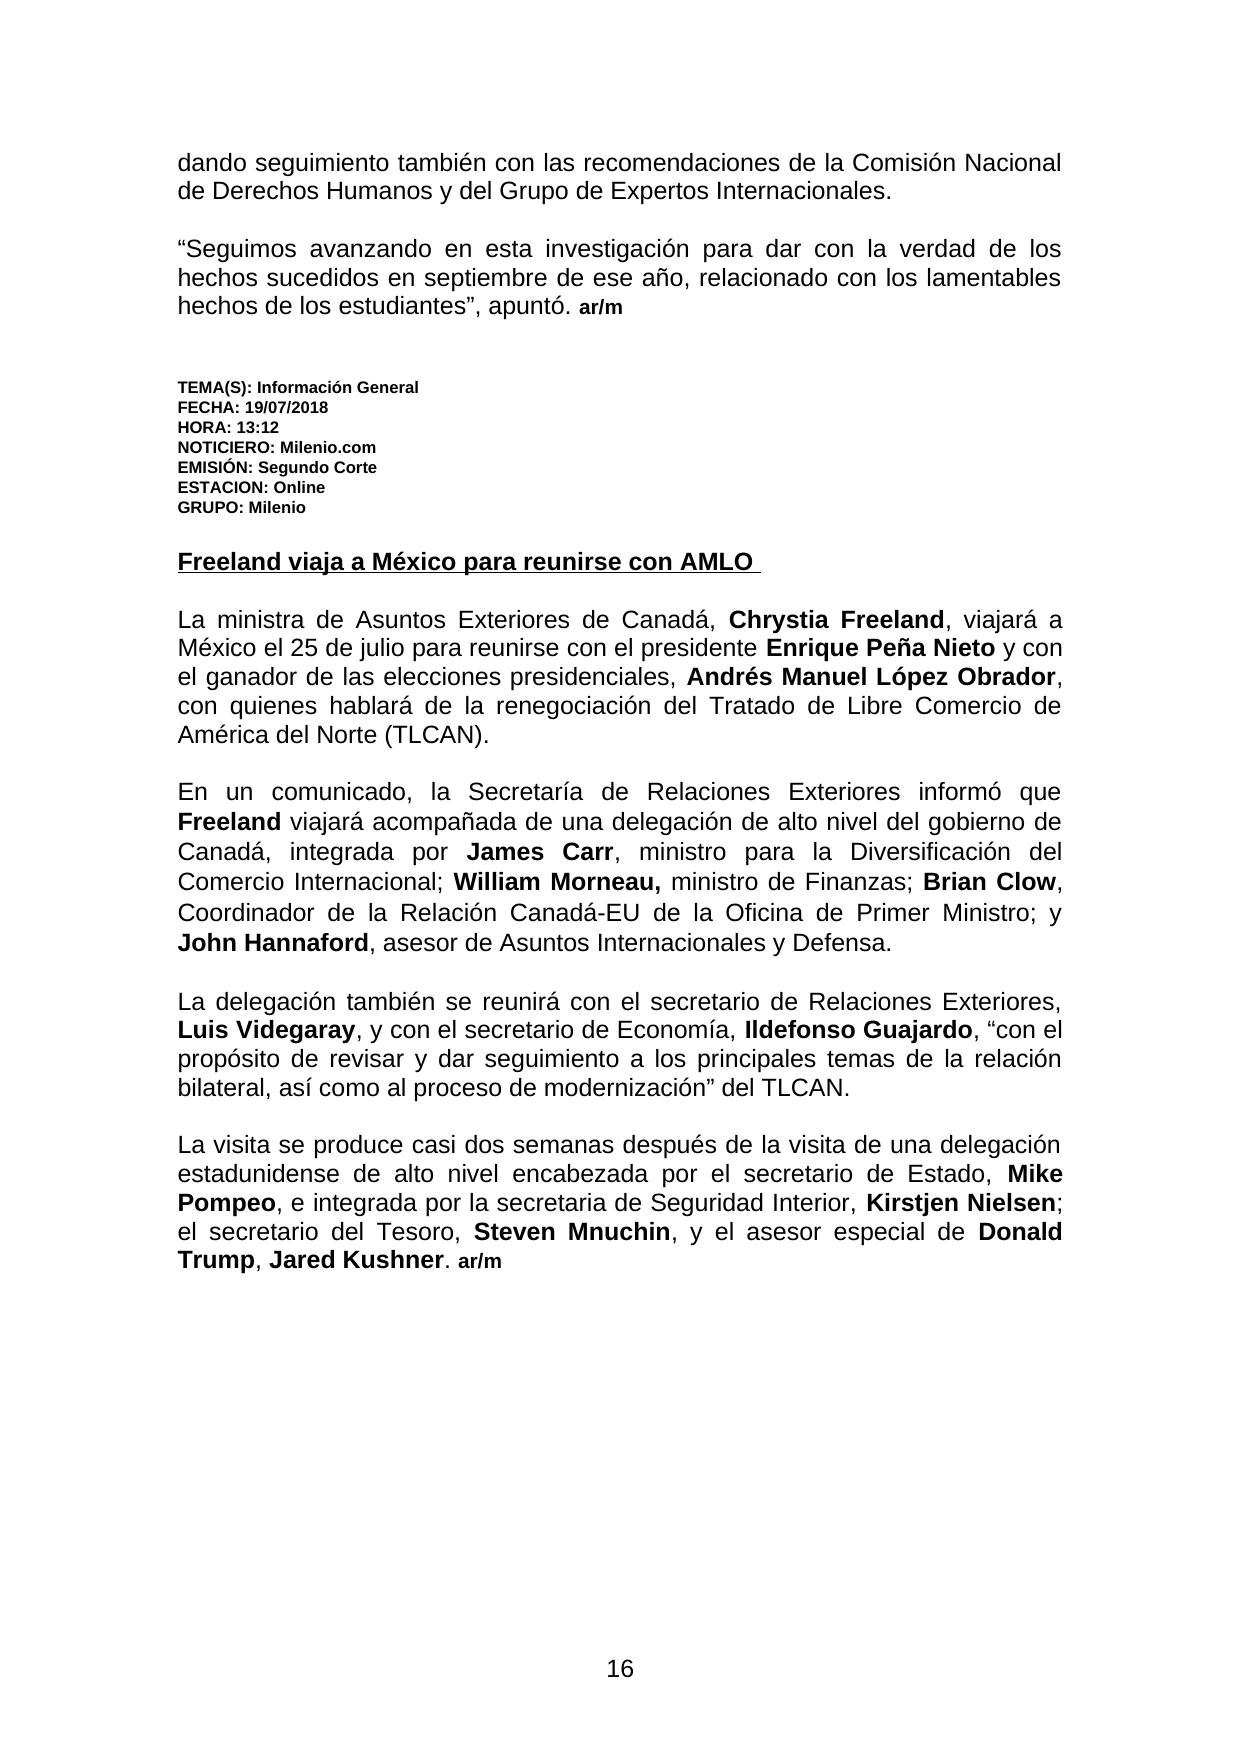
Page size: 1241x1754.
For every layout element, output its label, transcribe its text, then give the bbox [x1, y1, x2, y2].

text La delegación también se reunirá con el secretario de Relaciones Exteriores, Luis Videgaray, y con el secretario de Economía, Ildefonso Guajardo, “con el propósito de revisar y dar seguimiento a los principales temas de la relación bilateral, así como al proceso de modernización” del TLCAN. [177, 986, 1063, 1101]
text “Seguimos avanzando en esta investigación para dar con la verdad de los hechos sucedidos en septiembre de ese año, relacionado con los lamentables hechos de los estudiantes”, apuntó. ar/m [177, 234, 1063, 320]
text EMISIÓN: Segundo Corte [177, 458, 1063, 477]
text La visita se produce casi dos semanas después de la visita de una delegación estadunidense de alto nivel encabezada por el secretario de Estado, Mike Pompeo, e integrada por la secretaria de Seguridad Interior, Kirstjen Nielsen; el secretario del Tesoro, Steven Mnuchin, y el asesor especial de Donald Trump, Jared Kushner. ar/m [177, 1130, 1063, 1274]
text TEMA(S): Información General [177, 378, 1063, 397]
text ESTACION: Online [177, 478, 1063, 497]
text HORA: 13:12 [177, 418, 1063, 437]
text GRUPO: Milenio [177, 498, 1063, 517]
text FECHA: 19/07/2018 [177, 398, 1063, 417]
text NOTICIERO: Milenio.com [177, 438, 1063, 457]
text La ministra de Asuntos Exteriores de Canadá, Chrystia Freeland, viajará a México el 25 de julio para reunirse con el presidente Enrique Peña Nieto y con el ganador de las elecciones presidenciales, Andrés Manuel López Obrador, con quienes hablará de la renegociación del Tratado de Libre Comercio de América del Norte (TLCAN). [177, 604, 1063, 748]
text En un comunicado, la Secretaría de Relaciones Exteriores informó que Freeland viajará acompañada de una delegación de alto nivel del gobierno de Canadá, integrada por James Carr, ministro para la Diversificación del Comercio Internacional; William Morneau, ministro de Finanzas; Brian Clow, Coordinador de la Relación Canadá-EU de la Oficina de Primer Ministro; y John Hannaford, asesor de Asuntos Internacionales y Defensa. [177, 777, 1063, 956]
text Freeland viaja a México para reunirse con AMLO [177, 547, 1063, 576]
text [177, 148, 1063, 205]
